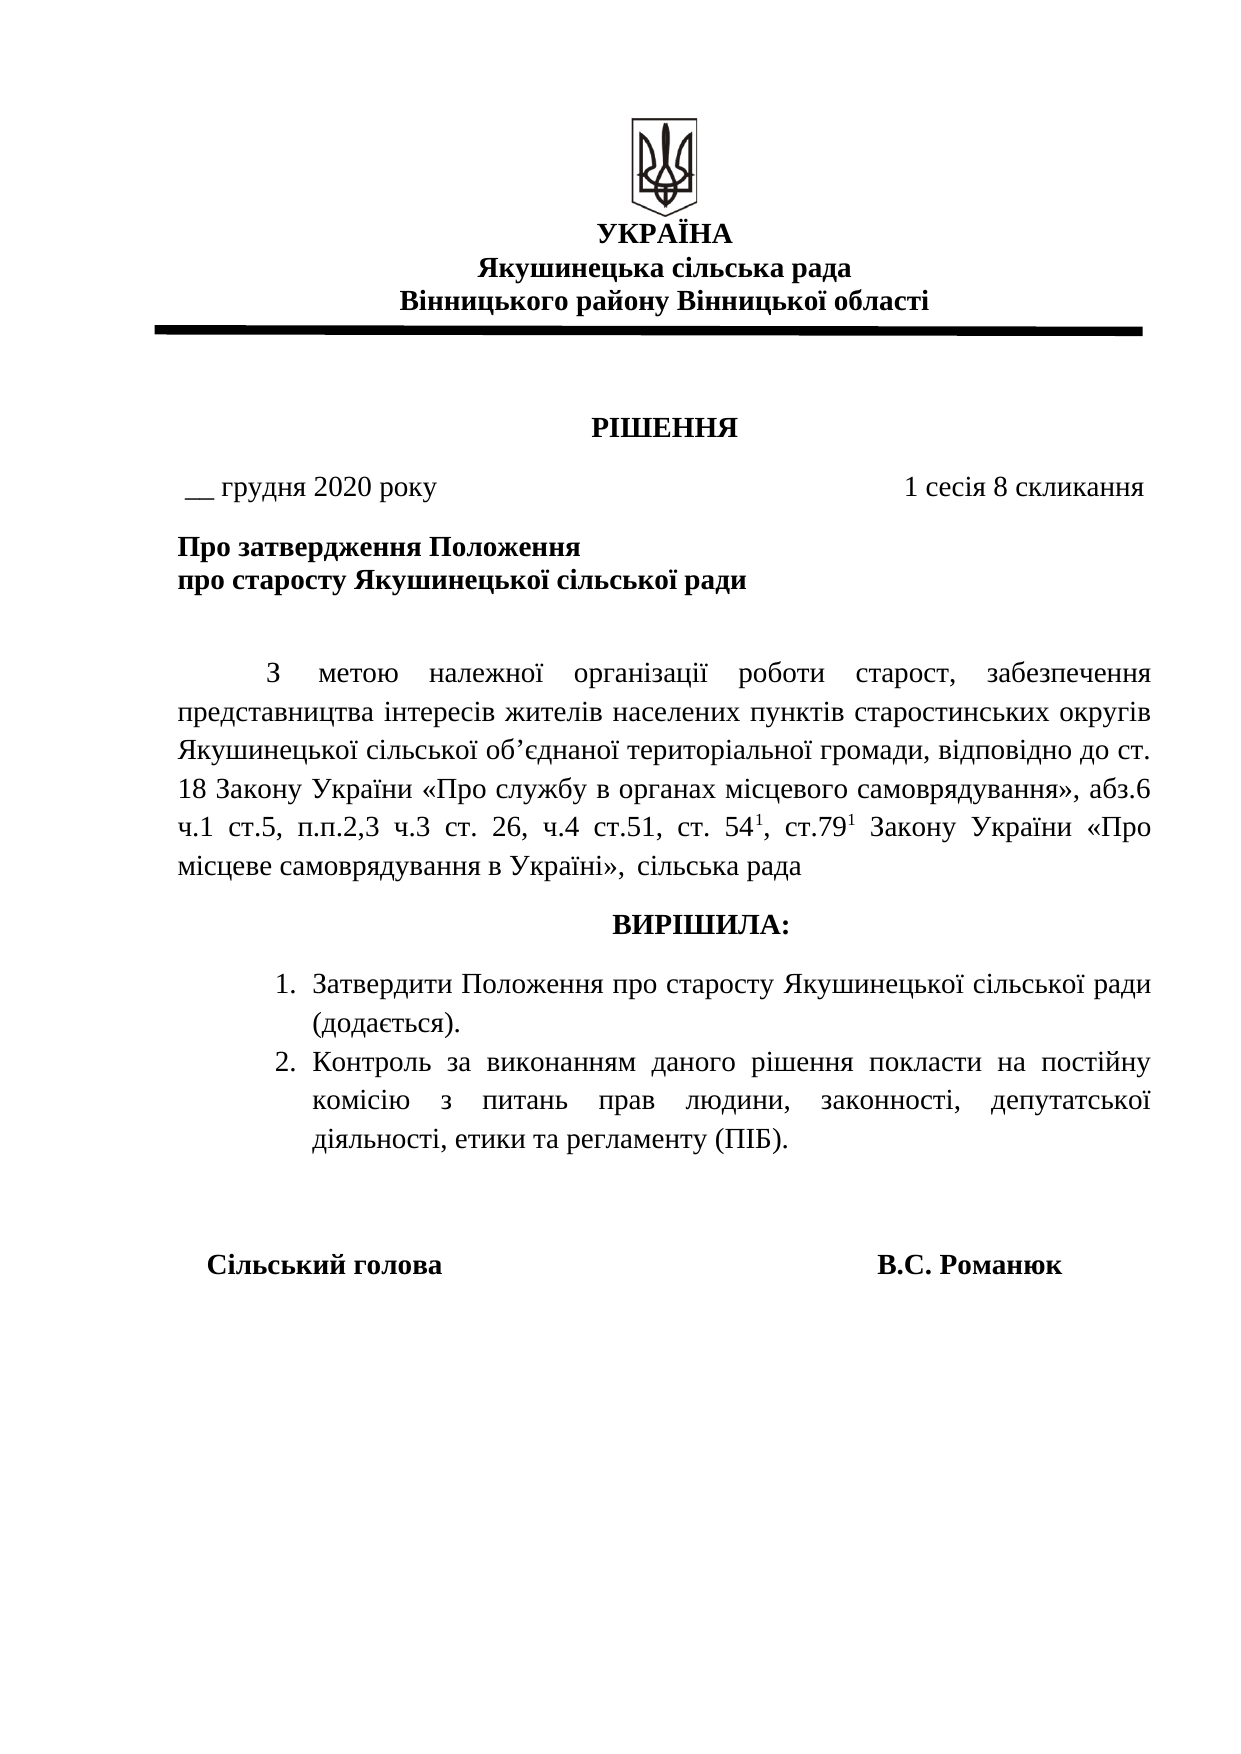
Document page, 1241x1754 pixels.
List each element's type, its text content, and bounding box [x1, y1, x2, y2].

text Сільський голова В.С. Романюк [177, 1247, 1152, 1281]
text Вінницького району Вінницької області [177, 283, 1152, 317]
text З метою належної організації роботи старост, забезпечення представництва інтересів жителів населених пунктів старостинських округів Якушинецької сільської об’єднаної територіальної громади, відповідно до ст. 18 Закону України «Про службу в органах місцевого самоврядування», абз.6 ч.1 ст.5, п.п.2,3 ч.3 ст. 26, ч.4 ст.51, ст. 541, ст.791 Закону України «Про місцеве самоврядування в Україні», сільська рада [177, 655, 1152, 694]
text про старосту Якушинецької сільської ради [177, 562, 1152, 596]
list Затвердити Положення про старосту Якушинецької сільської ради (додається). [274, 967, 1152, 1039]
text Про затвердження Положення [177, 529, 1152, 562]
text ВИРІШИЛА: [177, 907, 1152, 941]
text Україна [177, 216, 1152, 250]
text РІШЕННЯ [177, 410, 1152, 443]
text З метою належної організації роботи старост, забезпечення представництва інтересів жителів населених пунктів старостинських округів Якушинецької сільської об’єднаної територіальної громади, відповідно до ст. 18 Закону України «Про службу в органах місцевого самоврядування», абз.6 ч.1 ст.5, п.п.2,3 ч.3 ст. 26, ч.4 ст.51, ст. 541, ст.791 Закону України «Про місцеве самоврядування в Україні», сільська рада [177, 843, 1152, 881]
picture [631, 118, 698, 217]
text Якушинецька сільська рада [177, 250, 1152, 283]
list Контроль за виконанням даного рішення покласти на постійну комісію з питань прав людини, законності, депутатської діяльності, етики та регламенту (ПІБ). [274, 1044, 1152, 1154]
text __ грудня 2020 року 1 сесія 8 скликання [177, 469, 1152, 503]
